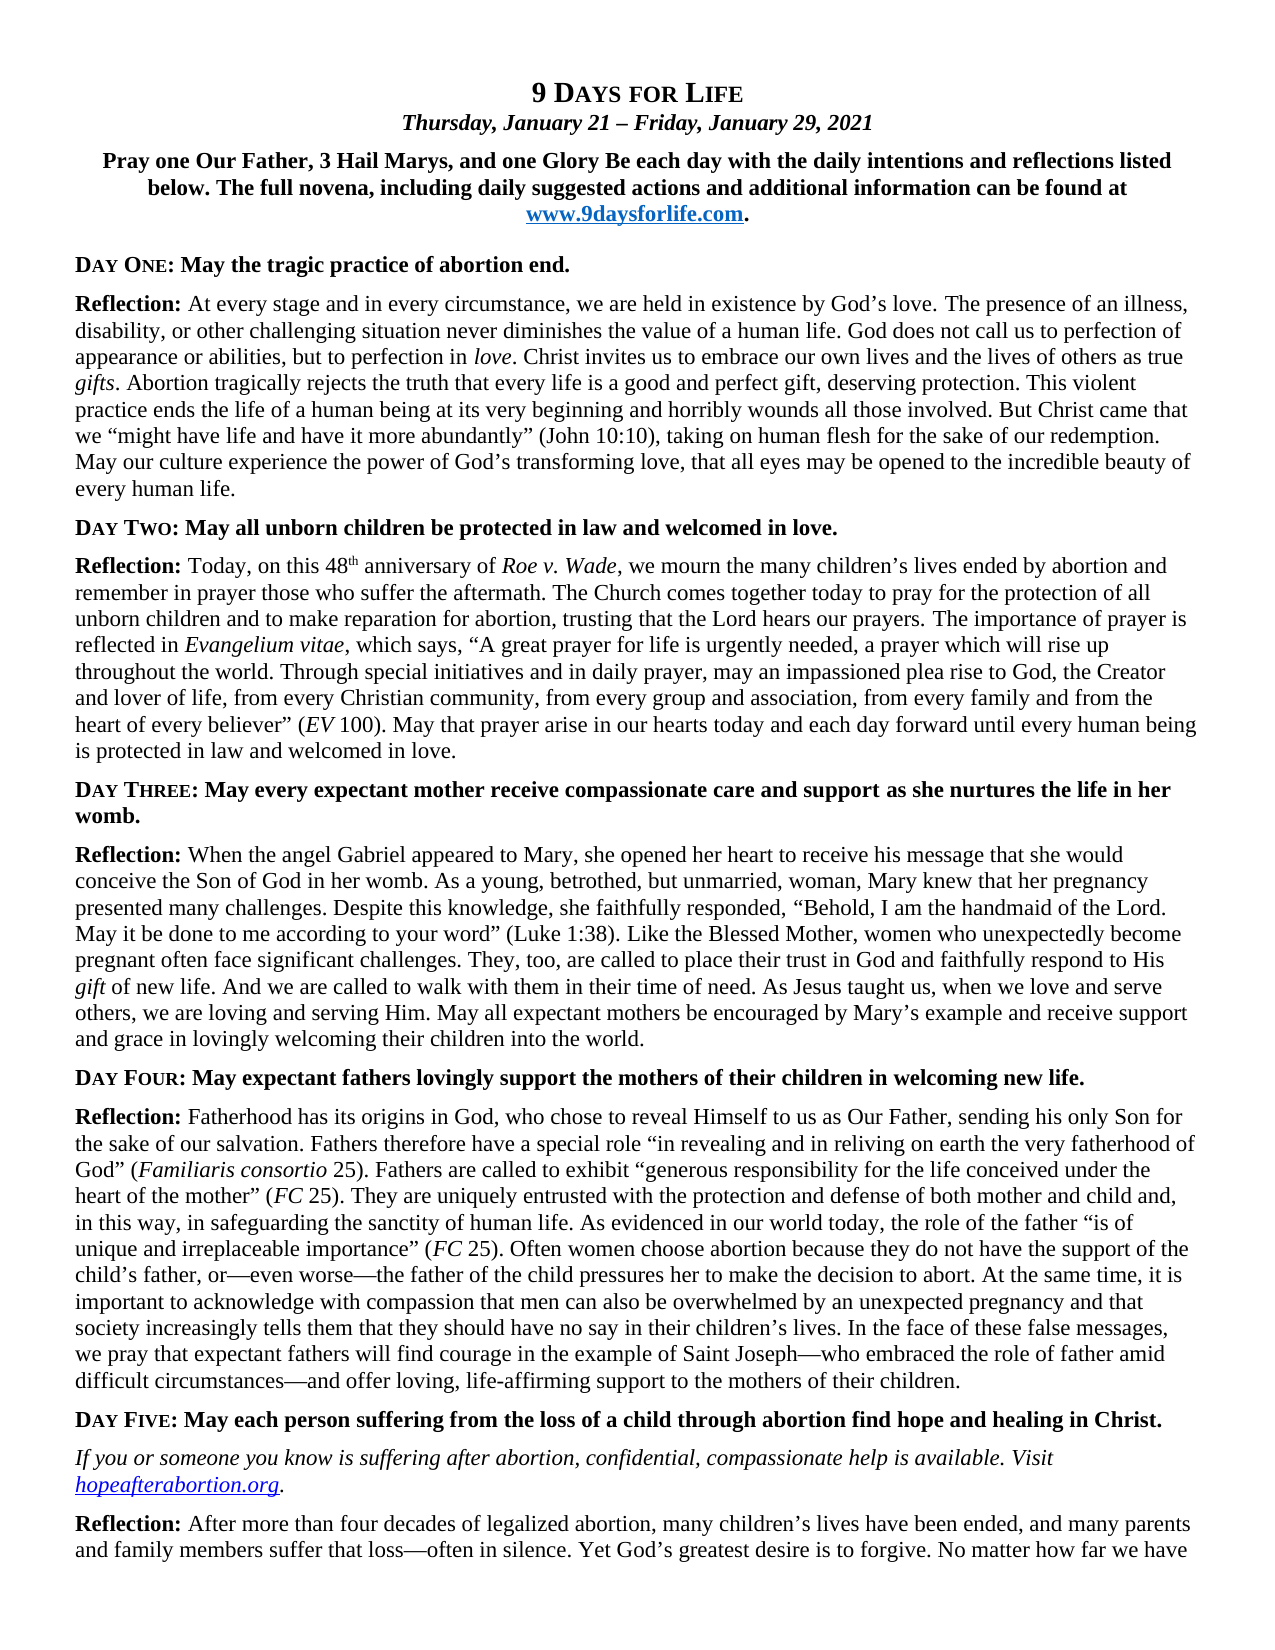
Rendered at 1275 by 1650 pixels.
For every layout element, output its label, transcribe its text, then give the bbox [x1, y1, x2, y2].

text If you or someone you know is suffering after abortion, confidential, compassionate help is available. Visit hopeafterabortion.org. [75, 1444, 1200, 1497]
text Reflection: Fatherhood has its origins in God, who chose to reveal Himself to us as Our Father, sending his only Son for the sake of our salvation. Fathers therefore have a special role “in revealing and in reliving on earth the very fatherhood of God” (Familiaris consortio 25). Fathers are called to exhibit “generous responsibility for the life conceived under the heart of the mother” (FC 25). They are uniquely entrusted with the protection and defense of both mother and child and, in this way, in safeguarding the sanctity of human life. As evidenced in our world today, the role of the father “is of unique and irreplaceable importance” (FC 25). Often women choose abortion because they do not have the support of the child’s father, or—even worse—the father of the child pressures her to make the decision to abort. At the same time, it is important to acknowledge with compassion that men can also be overwhelmed by an unexpected pregnancy and that society increasingly tells them that they should have no say in their children’s lives. In the face of these false messages, we pray that expectant fathers will find courage in the example of Saint Joseph—who embraced the role of father amid difficult circumstances—and offer loving, life-affirming support to the mothers of their children. [75, 1103, 1200, 1393]
text Day Four: May expectant fathers lovingly support the mothers of their children in welcoming new life. [75, 1064, 1174, 1091]
text 9 Days for Life [75, 75, 1200, 108]
text Day One: May the tragic practice of abortion end. [75, 251, 1200, 278]
text Reflection: When the angel Gabriel appeared to Mary, she opened her heart to receive his message that she would conceive the Son of God in her womb. As a young, betrothed, but unmarried, woman, Mary knew that her pregnancy presented many challenges. Despite this knowledge, she faithfully responded, “Behold, I am the handmaid of the Lord. May it be done to me according to your word” (Luke 1:38). Like the Blessed Mother, women who unexpectedly become pregnant often face significant challenges. They, too, are called to place their trust in God and faithfully respond to His gift of new life. And we are called to walk with them in their time of need. As Jesus taught us, when we love and serve others, we are loving and serving Him. May all expectant mothers be encouraged by Mary’s example and receive support and grace in lovingly welcoming their children into the world. [75, 841, 1200, 1052]
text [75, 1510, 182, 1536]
text Pray one Our Father, 3 Hail Marys, and one Glory Be each day with the daily intentions and reflections listed below. The full novena, including daily suggested actions and additional information can be found at www.9daysforlife.com. [75, 147, 1200, 226]
text Reflection: Today, on this 48th anniversary of Roe v. Wade, we mourn the many children’s lives ended by abortion and remember in prayer those who suffer the aftermath. The Church comes together today to pray for the protection of all unborn children and to make reparation for abortion, trusting that the Lord hears our prayers. The importance of prayer is reflected in Evangelium vitae, which says, “A great prayer for life is urgently needed, a prayer which will rise up throughout the world. Through special initiatives and in daily prayer, may an impassioned plea rise to God, the Creator and lover of life, from every Christian community, from every group and association, from every family and from the heart of every believer” (EV 100). May that prayer arise in our hearts today and each day forward until every human being is protected in law and welcomed in love. [75, 552, 1200, 763]
text Day Three: May every expectant mother receive compassionate care and support as she nurtures the life in her womb. [75, 776, 1200, 828]
text Thursday, January 21 – Friday, January 29, 2021 [75, 108, 1200, 135]
text Reflection: At every stage and in every circumstance, we are held in existence by God’s love. The presence of an illness, disability, or other challenging situation never diminishes the value of a human life. God does not call us to perfection of appearance or abilities, but to perfection in love. Christ invites us to embrace our own lives and the lives of others as true gifts. Abortion tragically rejects the truth that every life is a good and perfect gift, deserving protection. This violent practice ends the life of a human being at its very beginning and horribly wounds all those involved. But Christ came that we “might have life and have it more abundantly” (John 10:10), taking on human flesh for the sake of our redemption. May our culture experience the power of God’s transforming love, that all eyes may be opened to the incredible beauty of every human life. [75, 290, 1200, 501]
text Day Two: May all unborn children be protected in law and welcomed in love. [75, 514, 1175, 540]
text Day Five: May each person suffering from the loss of a child through abortion find hope and healing in Christ. [75, 1406, 1200, 1432]
